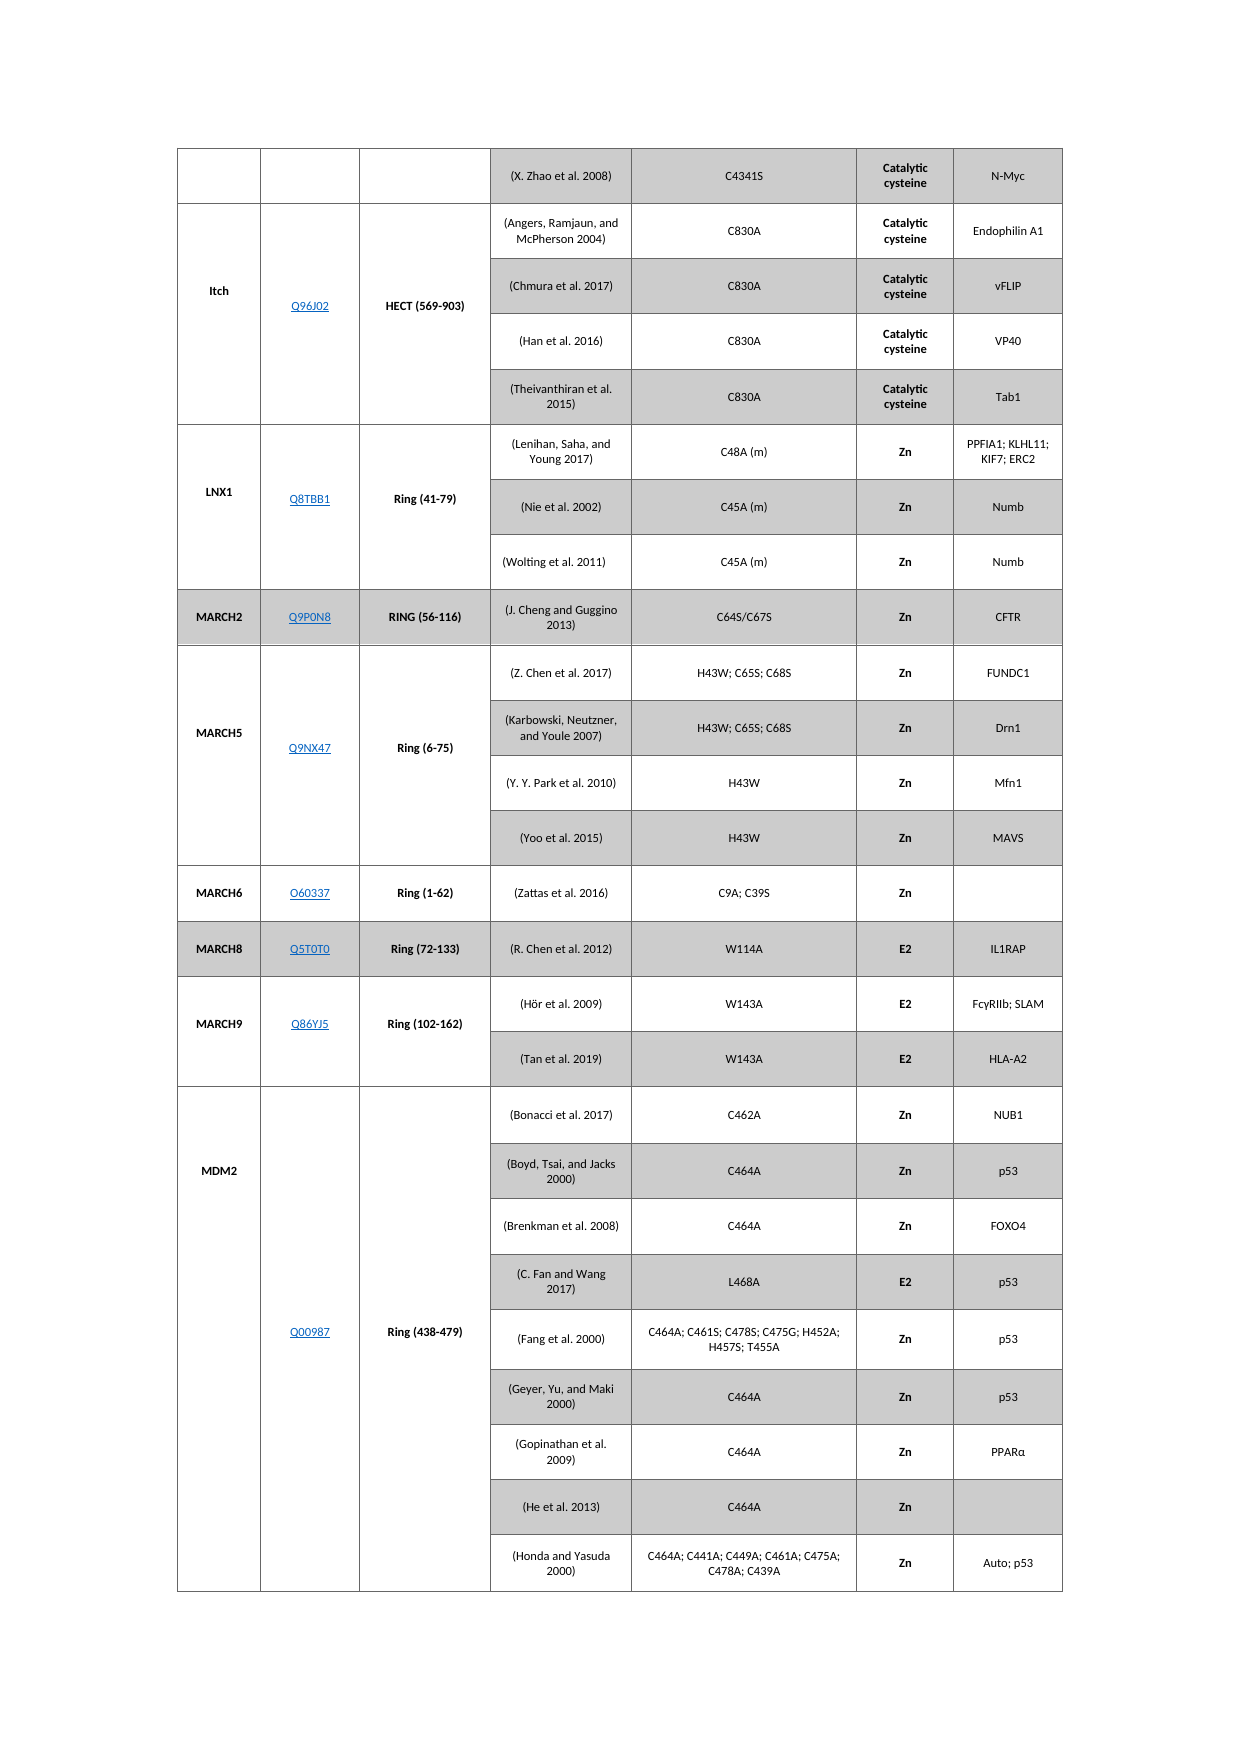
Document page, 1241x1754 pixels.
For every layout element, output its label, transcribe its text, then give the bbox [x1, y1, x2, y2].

table_cell E2 [857, 1032, 953, 1086]
table_cell MDM2 [178, 1087, 260, 1591]
table_cell (J. Cheng and Guggino 2013) [491, 590, 631, 644]
table_cell C464A [632, 1425, 856, 1479]
table_cell p53 [954, 1144, 1062, 1198]
table_cell MARCH2 [178, 590, 260, 644]
table_cell H43W; C65S; C68S [632, 701, 856, 755]
table_cell HLA-A2 [954, 1032, 1062, 1086]
table_cell [954, 866, 1062, 921]
table_cell Q96J02 [261, 204, 359, 424]
table_cell C830A [632, 370, 856, 424]
table_cell (Lenihan, Saha, and Young 2017) [491, 425, 631, 479]
table_cell Zn [857, 1425, 953, 1479]
table_cell W143A [632, 1032, 856, 1086]
table_cell C464A [632, 1370, 856, 1424]
table_cell Zn [857, 701, 953, 755]
table_cell E2 [857, 922, 953, 976]
table_cell (Boyd, Tsai, and Jacks 2000) [491, 1144, 631, 1198]
table_cell (Karbowski, Neutzner, and Youle 2007) [491, 701, 631, 755]
table_cell (X. Zhao et al. 2008) [491, 149, 631, 203]
table_cell O60337 [261, 866, 359, 921]
table_cell E2 [857, 1255, 953, 1309]
table_cell (Yoo et al. 2015) [491, 811, 631, 865]
table_cell Zn [857, 811, 953, 865]
table_cell Catalytic cysteine [857, 204, 953, 258]
table_cell Numb [954, 480, 1062, 534]
table_cell (Brenkman et al. 2008) [491, 1199, 631, 1253]
table_cell Zn [857, 756, 953, 810]
table_cell (Theivanthiran et al. 2015) [491, 370, 631, 424]
table_cell Q86YJ5 [261, 977, 359, 1086]
table_cell VP40 [954, 314, 1062, 368]
table_cell Q9P0N8 [261, 590, 359, 644]
table_cell Zn [857, 646, 953, 700]
table_cell C64S/C67S [632, 590, 856, 644]
table_cell (Han et al. 2016) [491, 314, 631, 368]
table_cell C48A (m) [632, 425, 856, 479]
table_cell C464A; C461S; C478S; C475G; H452A; H457S; T455A [632, 1310, 856, 1368]
table_cell PPFIA1; KLHL11; KIF7; ERC2 [954, 425, 1062, 479]
table_cell C462A [632, 1087, 856, 1143]
table_cell (He et al. 2013) [491, 1480, 631, 1534]
table_cell Ring (41-79) [360, 425, 490, 589]
table_cell C464A [632, 1199, 856, 1253]
table_cell Zn [857, 866, 953, 921]
table_cell (Bonacci et al. 2017) [491, 1087, 631, 1143]
table_cell (Chmura et al. 2017) [491, 259, 631, 313]
table_cell (Geyer, Yu, and Maki 2000) [491, 1370, 631, 1424]
table_cell Tab1 [954, 370, 1062, 424]
table_cell Q9NX47 [261, 646, 359, 865]
table_cell Zn [857, 480, 953, 534]
table_cell Q00987 [261, 1087, 359, 1591]
table_cell Zn [857, 1480, 953, 1534]
table_cell PPARα [954, 1425, 1062, 1479]
table_cell Q5T0T0 [261, 922, 359, 976]
table_cell C464A [632, 1480, 856, 1534]
table_cell MARCH5 [178, 646, 260, 865]
table_cell p53 [954, 1255, 1062, 1309]
table_cell C4341S [632, 149, 856, 203]
table_cell Ring (1-62) [360, 866, 490, 921]
table_cell C830A [632, 259, 856, 313]
table_cell Zn [857, 590, 953, 644]
table_cell FcγRIIb; SLAM [954, 977, 1062, 1031]
table_cell IL1RAP [954, 922, 1062, 976]
table_cell (Honda and Yasuda 2000) [491, 1535, 631, 1591]
table_cell (Z. Chen et al. 2017) [491, 646, 631, 700]
table_cell Zn [857, 1370, 953, 1424]
table_cell Numb [954, 535, 1062, 589]
table_cell (R. Chen et al. 2012) [491, 922, 631, 976]
table_cell vFLIP [954, 259, 1062, 313]
table_cell Zn [857, 425, 953, 479]
table_cell (Angers, Ramjaun, and McPherson 2004) [491, 204, 631, 258]
table_cell LNX1 [178, 425, 260, 589]
table_cell H43W [632, 811, 856, 865]
table_cell MARCH6 [178, 866, 260, 921]
table_cell Catalytic cysteine [857, 370, 953, 424]
table_cell p53 [954, 1310, 1062, 1368]
table_cell FOXO4 [954, 1199, 1062, 1253]
table_cell Endophilin A1 [954, 204, 1062, 258]
table_cell p53 [954, 1370, 1062, 1424]
table_cell (Zattas et al. 2016) [491, 866, 631, 921]
table_cell L468A [632, 1255, 856, 1309]
table_cell RING (56-116) [360, 590, 490, 644]
table_cell (Hör et al. 2009) [491, 977, 631, 1031]
table_cell C45A (m) [632, 535, 856, 589]
table_cell (Fang et al. 2000) [491, 1310, 631, 1368]
table_cell C9A; C39S [632, 866, 856, 921]
table_cell MAVS [954, 811, 1062, 865]
table_cell NUB1 [954, 1087, 1062, 1143]
table_cell Catalytic cysteine [857, 149, 953, 203]
table_cell Ring (6-75) [360, 646, 490, 865]
table_cell [954, 1480, 1062, 1534]
table_cell N-Myc [954, 149, 1062, 203]
table_cell (Y. Y. Park et al. 2010) [491, 756, 631, 810]
table_cell (Wolting et al. 2011) [491, 535, 631, 589]
table_cell HECT (569-903) [360, 204, 490, 424]
table_cell H43W [632, 756, 856, 810]
table_cell H43W; C65S; C68S [632, 646, 856, 700]
table_cell Itch [178, 204, 260, 424]
table_cell MARCH9 [178, 977, 260, 1086]
table_cell Q8TBB1 [261, 425, 359, 589]
table_cell C464A [632, 1144, 856, 1198]
table_cell Catalytic cysteine [857, 259, 953, 313]
table_cell Zn [857, 1310, 953, 1368]
table_cell (Tan et al. 2019) [491, 1032, 631, 1086]
table_cell MARCH8 [178, 922, 260, 976]
table_cell Zn [857, 1535, 953, 1591]
table_cell Ring (72-133) [360, 922, 490, 976]
table_cell Ring (102-162) [360, 977, 490, 1086]
table_cell Zn [857, 1199, 953, 1253]
table_cell C45A (m) [632, 480, 856, 534]
table_cell C464A; C441A; C449A; C461A; C475A; C478A; C439A [632, 1535, 856, 1591]
table_cell C830A [632, 204, 856, 258]
table_cell Auto; p53 [954, 1535, 1062, 1591]
table_cell Zn [857, 535, 953, 589]
table_cell W114A [632, 922, 856, 976]
table_cell Mfn1 [954, 756, 1062, 810]
table_cell Drn1 [954, 701, 1062, 755]
table_cell (Nie et al. 2002) [491, 480, 631, 534]
table_cell CFTR [954, 590, 1062, 644]
table_cell Catalytic cysteine [857, 314, 953, 368]
table_cell Ring (438-479) [360, 1087, 490, 1591]
table_cell C830A [632, 314, 856, 368]
table_cell E2 [857, 977, 953, 1031]
table_cell (Gopinathan et al. 2009) [491, 1425, 631, 1479]
table_cell W143A [632, 977, 856, 1031]
table_cell Zn [857, 1144, 953, 1198]
table_cell Zn [857, 1087, 953, 1143]
table_cell FUNDC1 [954, 646, 1062, 700]
table_cell (C. Fan and Wang 2017) [491, 1255, 631, 1309]
